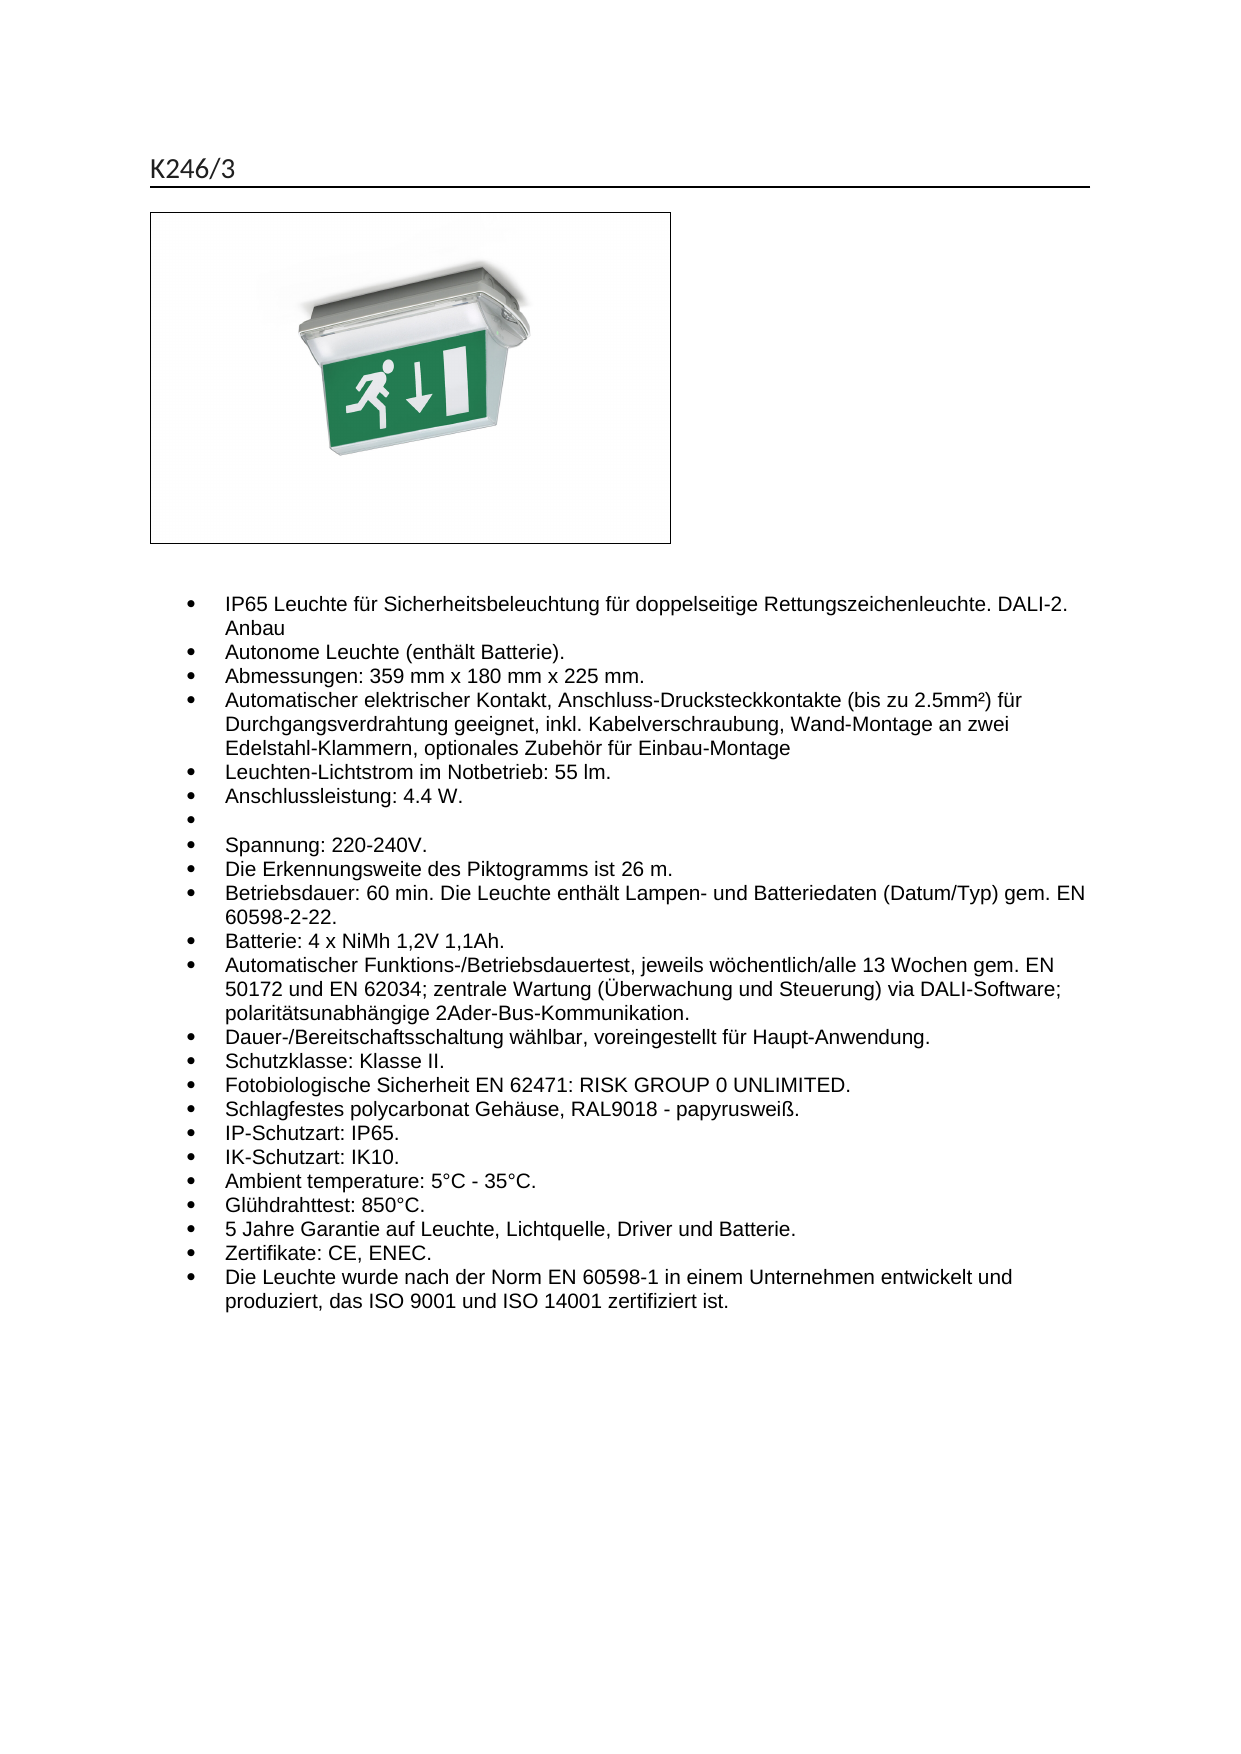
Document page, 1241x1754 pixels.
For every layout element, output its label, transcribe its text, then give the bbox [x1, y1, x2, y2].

list Fotobiologische Sicherheit EN 62471: RISK GROUP 0 UNLIMITED. [187, 1073, 1090, 1097]
list Abmessungen: 359 mm x 180 mm x 225 mm. [187, 664, 1090, 688]
list Zertifikate: CE, ENEC. [187, 1241, 1090, 1265]
list Schutzklasse: Klasse II. [187, 1049, 1090, 1073]
list Schlagfestes polycarbonat Gehäuse, RAL9018 - papyrusweiß. [187, 1097, 1090, 1121]
list IP65 Leuchte für Sicherheitsbeleuchtung für doppelseitige Rettungszeichenleuchte. DALI-2. Anbau [187, 592, 1090, 640]
list Spannung: 220-240V. [187, 832, 1090, 856]
list Batterie: 4 x NiMh 1,2V 1,1Ah. [187, 928, 1090, 953]
list Autonome Leuchte (enthält Batterie). [187, 640, 1090, 664]
list Die Erkennungsweite des Piktogramms ist 26 m. [187, 856, 1090, 881]
list 5 Jahre Garantie auf Leuchte, Lichtquelle, Driver und Batterie. [187, 1217, 1090, 1241]
picture [151, 213, 670, 543]
text K246/3 [150, 150, 1090, 186]
list Glühdrahttest: 850°C. [187, 1193, 1090, 1217]
list Leuchten-Lichtstrom im Notbetrieb: 55 lm. [187, 760, 1090, 784]
list Die Leuchte wurde nach der Norm EN 60598-1 in einem Unternehmen entwickelt und produziert, das ISO 9001 und ISO 14001 zertifiziert ist. [187, 1265, 1090, 1313]
list Dauer-/Bereitschaftsschaltung wählbar, voreingestellt für Haupt-Anwendung. [187, 1024, 1090, 1049]
list IK-Schutzart: IK10. [187, 1145, 1090, 1169]
list IP-Schutzart: IP65. [187, 1121, 1090, 1145]
list Automatischer Funktions-/Betriebsdauertest, jeweils wöchentlich/alle 13 Wochen gem. EN 50172 und EN 62034; zentrale Wartung (Überwachung und Steuerung) via DALI-Software; polaritätsunabhängige 2Ader-Bus-Kommunikation. [187, 953, 1090, 1024]
list Betriebsdauer: 60 min. Die Leuchte enthält Lampen- und Batteriedaten (Datum/Typ) gem. EN 60598-2-22. [187, 881, 1090, 928]
list Ambient temperature: 5°C - 35°C. [187, 1169, 1090, 1193]
list Automatischer elektrischer Kontakt, Anschluss-Drucksteckkontakte (bis zu 2.5mm²) für Durchgangsverdrahtung geeignet, inkl. Kabelverschraubung, Wand-Montage an zwei Edelstahl-Klammern, optionales Zubehör für Einbau-Montage [187, 688, 1090, 760]
list Anschlussleistung: 4.4 W. [187, 784, 1090, 808]
